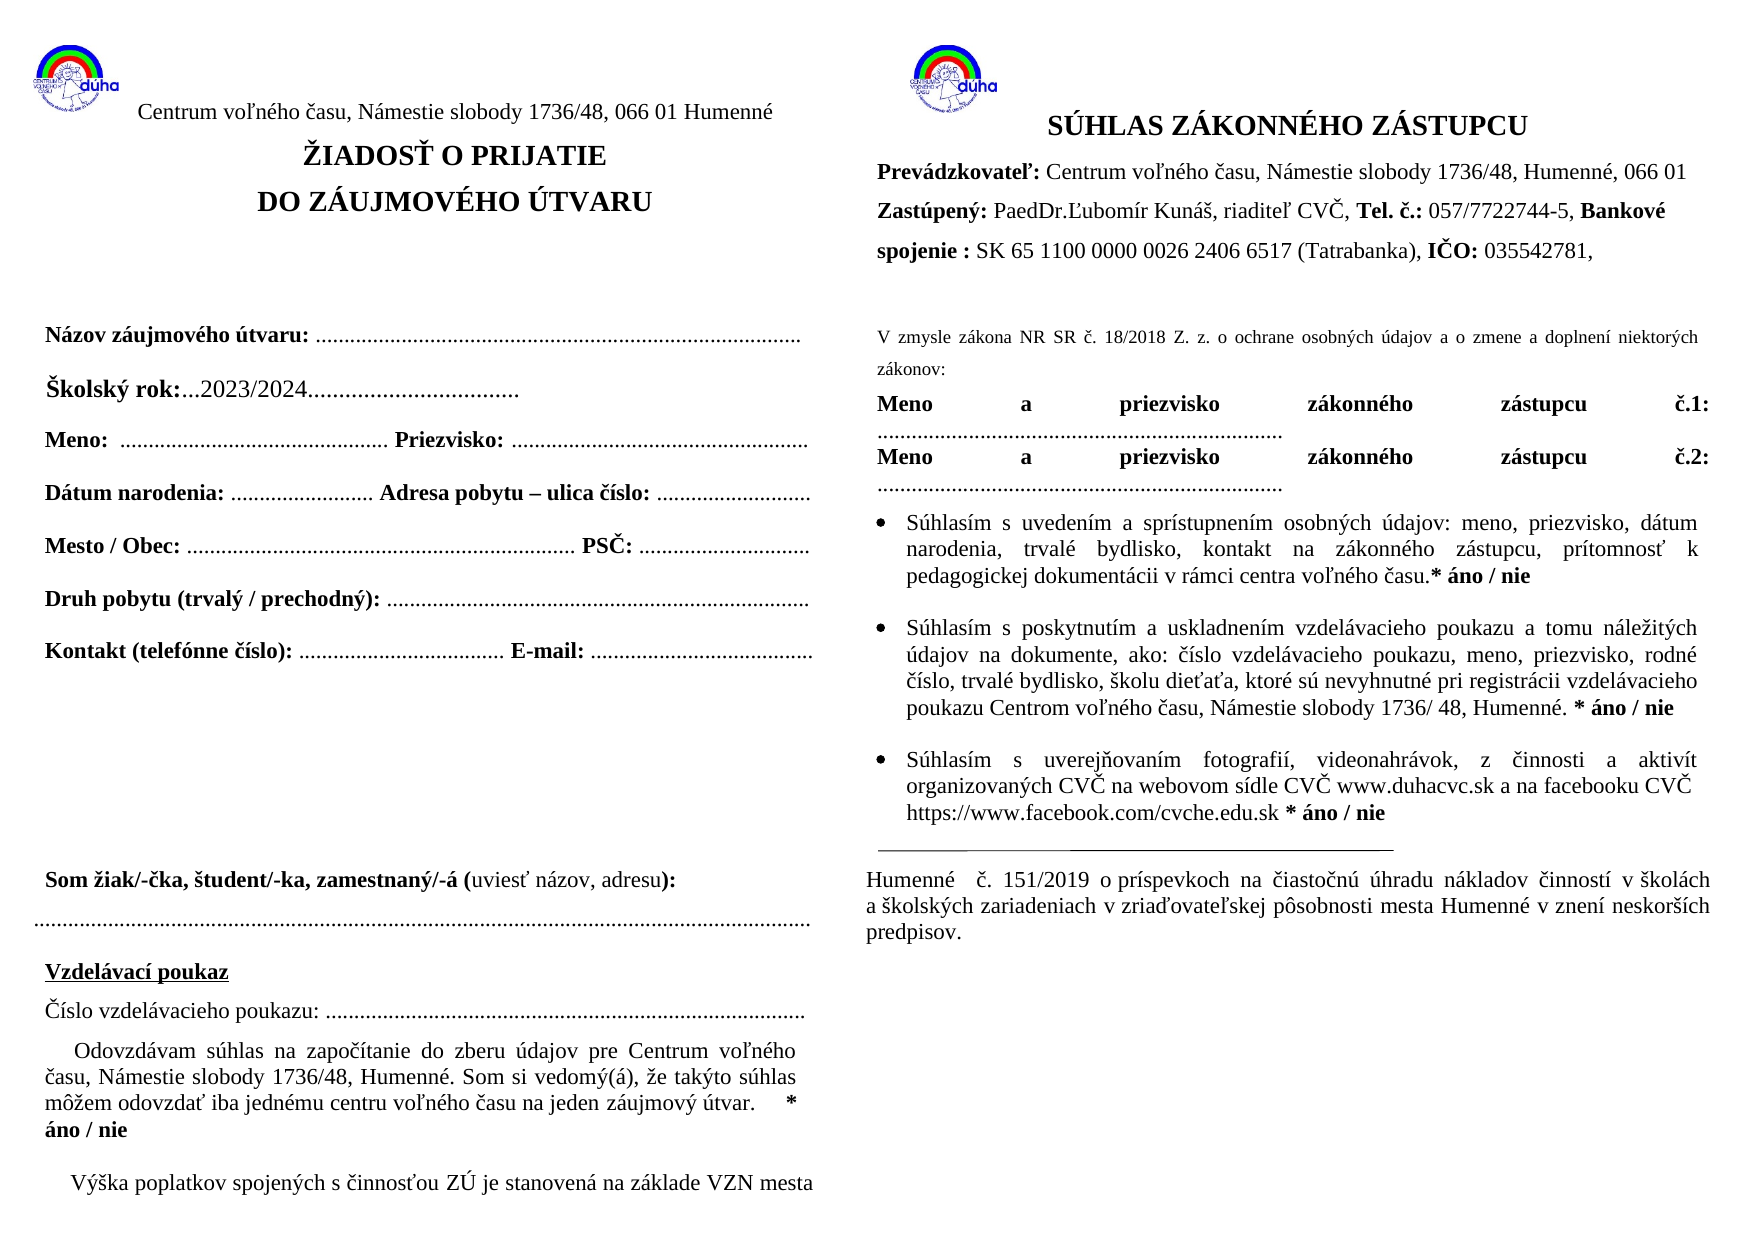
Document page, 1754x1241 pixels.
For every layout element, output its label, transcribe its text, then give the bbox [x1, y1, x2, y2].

text Meno a priezvisko zákonného zástupcu č.1: ....................................................................... [877, 390, 1710, 443]
text Meno a priezvisko zákonného zástupcu č.2: ....................................................................... [877, 443, 1710, 496]
text Názov záujmového útvaru: ..................................................................................... [33, 321, 818, 347]
text Výška poplatkov spojených s činnosťou ZÚ je stanovená na základe VZN mesta Humenné č. 151/2019 o príspevkoch na čiastočnú úhradu nákladov činností v školách a školských zariadeniach v zriaďovateľskej pôsobnosti mesta Humenné v znení neskorších predpisov. [866, 866, 1710, 945]
text Som žiak/-čka, študent/-ka, zamestnaný/-á (uviesť názov, adresu): [33, 866, 813, 892]
text Druh pobytu (trvalý / prechodný): .......................................................................... [44, 584, 818, 611]
list Súhlasím s uvedením a sprístupnením osobných údajov: meno, priezvisko, dátum narodenia, trvalé bydlisko, kontakt na zákonného zástupcu, prítomnosť k pedagogickej dokumentácii v rámci centra voľného času.* áno / nie [877, 509, 1698, 588]
text Číslo vzdelávacieho poukazu: .................................................................................... [44, 997, 813, 1024]
list Súhlasím s uverejňovaním fotografií, videonahrávok, z činnosti a aktivít organizovaných CVČ na webovom sídle CVČ www.duhacvc.sk a na facebooku CVČ https://www.facebook.com/cvche.edu.sk * áno / nie [877, 746, 1698, 825]
text Kontakt (telefónne číslo): .................................... E-mail: ....................................... [44, 637, 818, 663]
text Centrum voľného času, Námestie slobody 1736/48, 066 01 Humenné [100, 98, 810, 124]
subtitle ŽIADOSŤ O PRIJATIE [100, 138, 809, 171]
subtitle Vzdelávací poukaz [44, 958, 813, 984]
subtitle DO ZÁUJMOVÉHO ÚTVARU [100, 184, 809, 218]
subtitle SÚHLAS ZÁKONNÉHO ZÁSTUPCU [1046, 108, 1530, 141]
text Meno: ............................................... Priezvisko: .................................................... [44, 426, 818, 453]
list Súhlasím s poskytnutím a uskladnením vzdelávacieho poukazu a tomu náležitých údajov na dokumente, ako: číslo vzdelávacieho poukazu, meno, priezvisko, rodné číslo, trvalé bydlisko, školu dieťaťa, ktoré sú nevyhnutné pri registrácii vzdelávacieho poukazu Centrom voľného času, Námestie slobody 1736/ 48, Humenné. * áno / nie [877, 614, 1699, 720]
picture [33, 45, 119, 112]
text Dátum narodenia: ......................... Adresa pobytu – ulica číslo: ........................... [44, 479, 818, 505]
text Mesto / Obec: .................................................................... PSČ: .............................. [44, 532, 818, 558]
text Školský rok:...2023/2024.................................. [33, 374, 818, 402]
text V zmysle zákona NR SR č. 18/2018 Z. z. o ochrane osobných údajov a o zmene a doplnení niektorých zákonov: [877, 326, 1698, 379]
text Prevádzkovateľ: Centrum voľného času, Námestie slobody 1736/48, Humenné, 066 01 Zastúpený: PaedDr.Ľubomír Kunáš, riaditeľ CVČ, Tel. č.: 057/7722744-5, Bankové spojenie : SK 65 1100 0000 0026 2406 6517 (Tatrabanka), IČO: 035542781, [877, 158, 1710, 263]
text Výška poplatkov spojených s činnosťou ZÚ je stanovená na základe VZN mesta Humenné č. 151/2019 o príspevkoch na čiastočnú úhradu nákladov činností v školách a školských zariadeniach v zriaďovateľskej pôsobnosti mesta Humenné v znení neskorších predpisov. [33, 1168, 813, 1195]
text ........................................................................................................................................ [33, 905, 813, 931]
text Odovzdávam súhlas na započítanie do zberu údajov pre Centrum voľného času, Námestie slobody 1736/48, Humenné. Som si vedomý(á), že takýto súhlas môžem odovzdať iba jednému centru voľného času na jeden záujmový útvar. * áno / nie [44, 1037, 797, 1142]
picture [910, 45, 997, 113]
